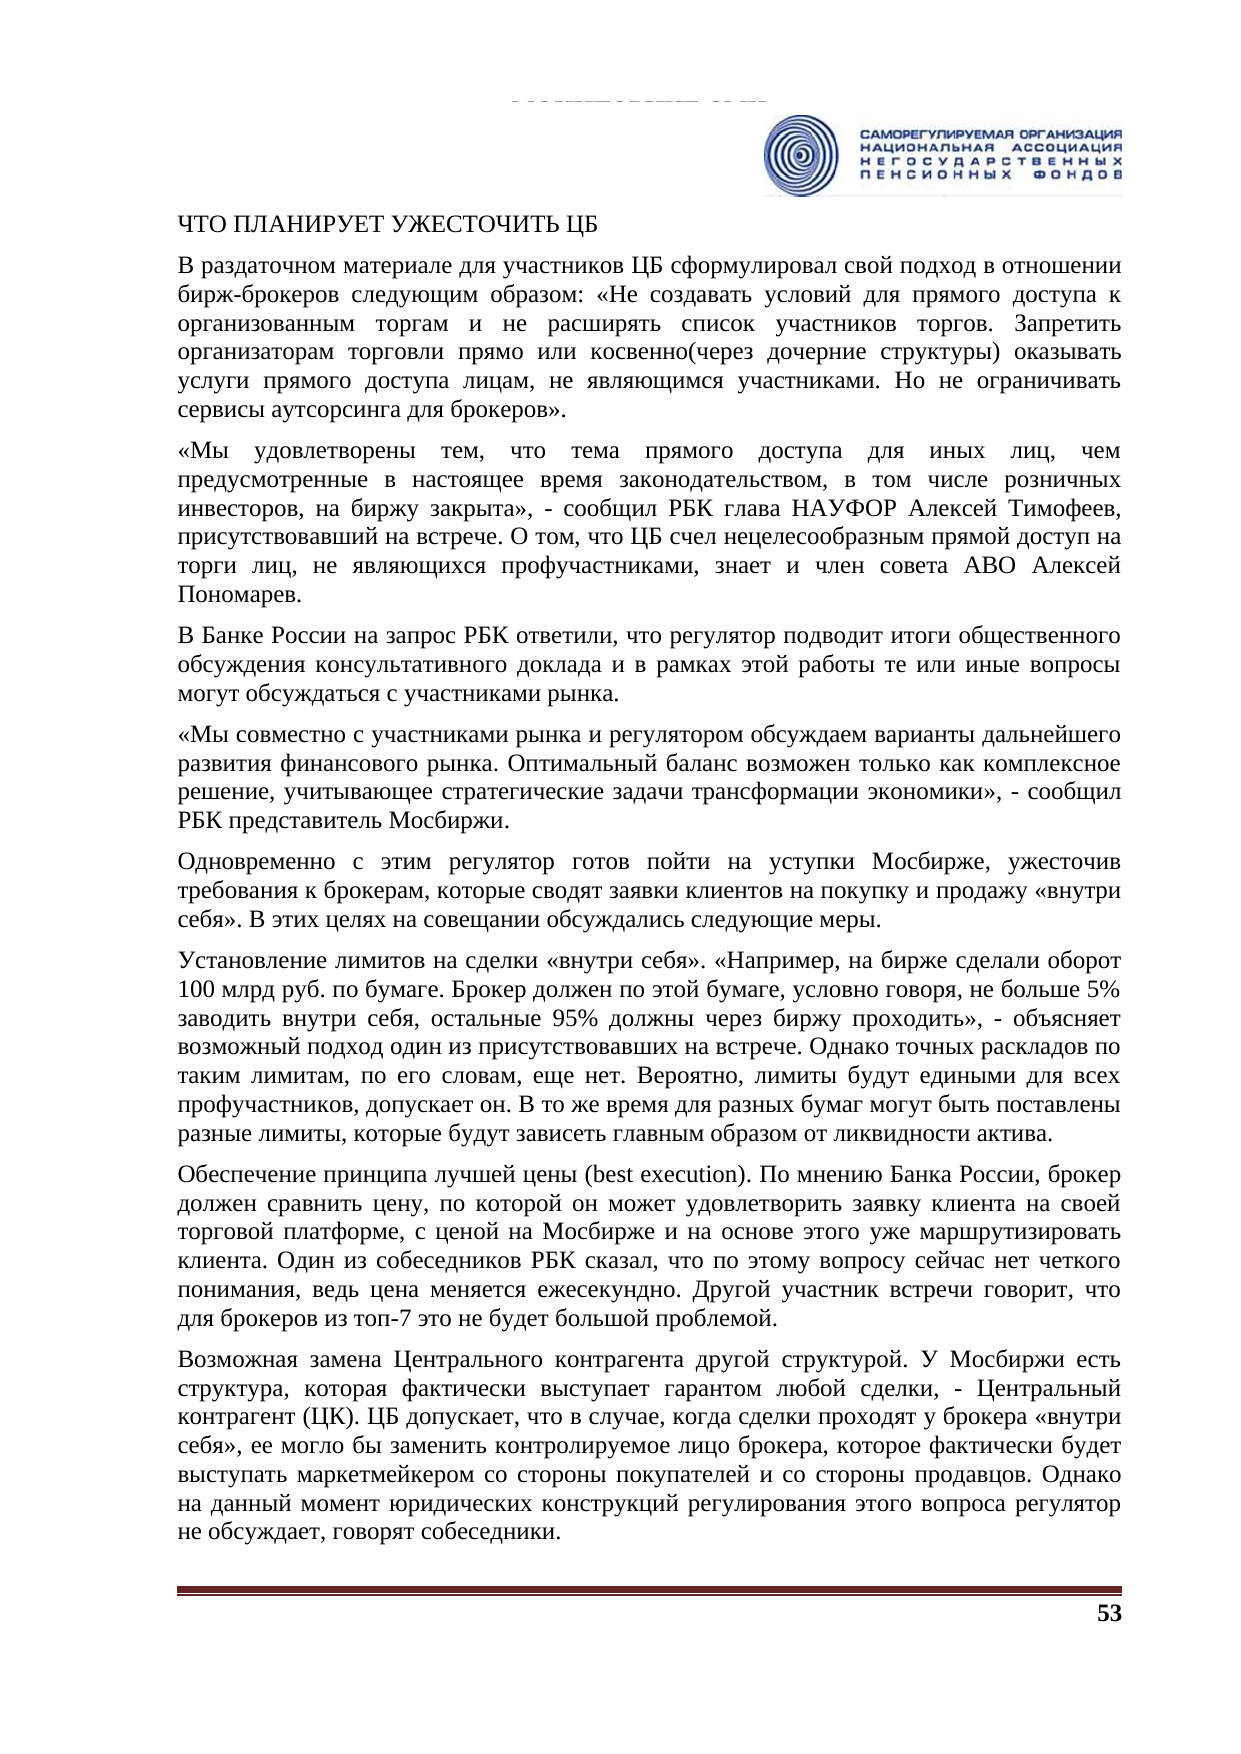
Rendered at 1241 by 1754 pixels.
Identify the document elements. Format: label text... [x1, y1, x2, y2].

text В раздаточном материале для участников ЦБ сформулировал свой подход в отношении бирж-брокеров следующим образом: «Не создавать условий для прямого доступа к организованным торгам и не расширять список участников торгов. Запретить организаторам торговли прямо или косвенно(через дочерние структуры) оказывать услуги прямого доступа лицам, не являющимся участниками. Но не ограничивать сервисы аутсорсинга для брокеров». [177, 250, 1122, 423]
text В Банке России на запрос РБК ответили, что регулятор подводит итоги общественного обсуждения консультативного доклада и в рамках этой работы те или иные вопросы могут обсуждаться с участниками рынка. [177, 620, 1122, 706]
text Установление лимитов на сделки «внутри себя». «Например, на бирже сделали оборот 100 млрд руб. по бумаге. Брокер должен по этой бумаге, условно говоря, не больше 5% заводить внутри себя, остальные 95% должны через биржу проходить», - объясняет возможный подход один из присутствовавших на встрече. Однако точных раскладов по таким лимитам, по его словам, еще нет. Вероятно, лимиты будут едиными для всех профучастников, допускает он. В то же время для разных бумаг могут быть поставлены разные лимиты, которые будут зависеть главным образом от ликвидности актива. [177, 945, 1122, 1146]
text Возможная замена Центрального контрагента другой структурой. У Мосбиржи есть структура, которая фактически выступает гарантом любой сделки, - Центральный контрагент (ЦК). ЦБ допускает, что в случае, когда сделки проходят у брокера «внутри себя», ее могло бы заменить контролируемое лицо брокера, которое фактически будет выступать маркетмейкером со стороны покупателей и со стороны продавцов. Однако на данный момент юридических конструкций регулирования этого вопроса регулятор не обсуждает, говорят собеседники. [177, 1344, 1122, 1545]
text Одновременно с этим регулятор готов пойти на уступки Мосбирже, ужесточив требования к брокерам, которые сводят заявки клиентов на покупку и продажу «внутри себя». В этих целях на совещании обсуждались следующие меры. [177, 846, 1122, 933]
text Обеспечение принципа лучшей цены (best execution). По мнению Банка России, брокер должен сравнить цену, по которой он может удовлетворить заявку клиента на своей торговой платформе, с ценой на Мосбирже и на основе этого уже маршрутизировать клиента. Один из собеседников РБК сказал, что по этому вопросу сейчас нет четкого понимания, ведь цена меняется ежесекундно. Другой участник встречи говорит, что для брокеров из топ-7 это не будет большой проблемой. [177, 1159, 1122, 1331]
text «Мы удовлетворены тем, что тема прямого доступа для иных лиц, чем предусмотренные в настоящее время законодательством, в том числе розничных инвесторов, на биржу закрыта», - сообщил РБК глава НАУФОР Алексей Тимофеев, присутствовавший на встрече. О том, что ЦБ счел нецелесообразным прямой доступ на торги лиц, не являющихся профучастниками, знает и член совета АВО Алексей Пономарев. [177, 435, 1122, 608]
text «Мы совместно с участниками рынка и регулятором обсуждаем варианты дальнейшего развития финансового рынка. Оптимальный баланс возможен только как комплексное решение, учитывающее стратегические задачи трансформации экономики», - сообщил РБК представитель Мосбиржи. [177, 719, 1122, 834]
text ЧТО ПЛАНИРУЕТ УЖЕСТОЧИТЬ ЦБ [177, 209, 1122, 238]
picture [764, 115, 1122, 197]
